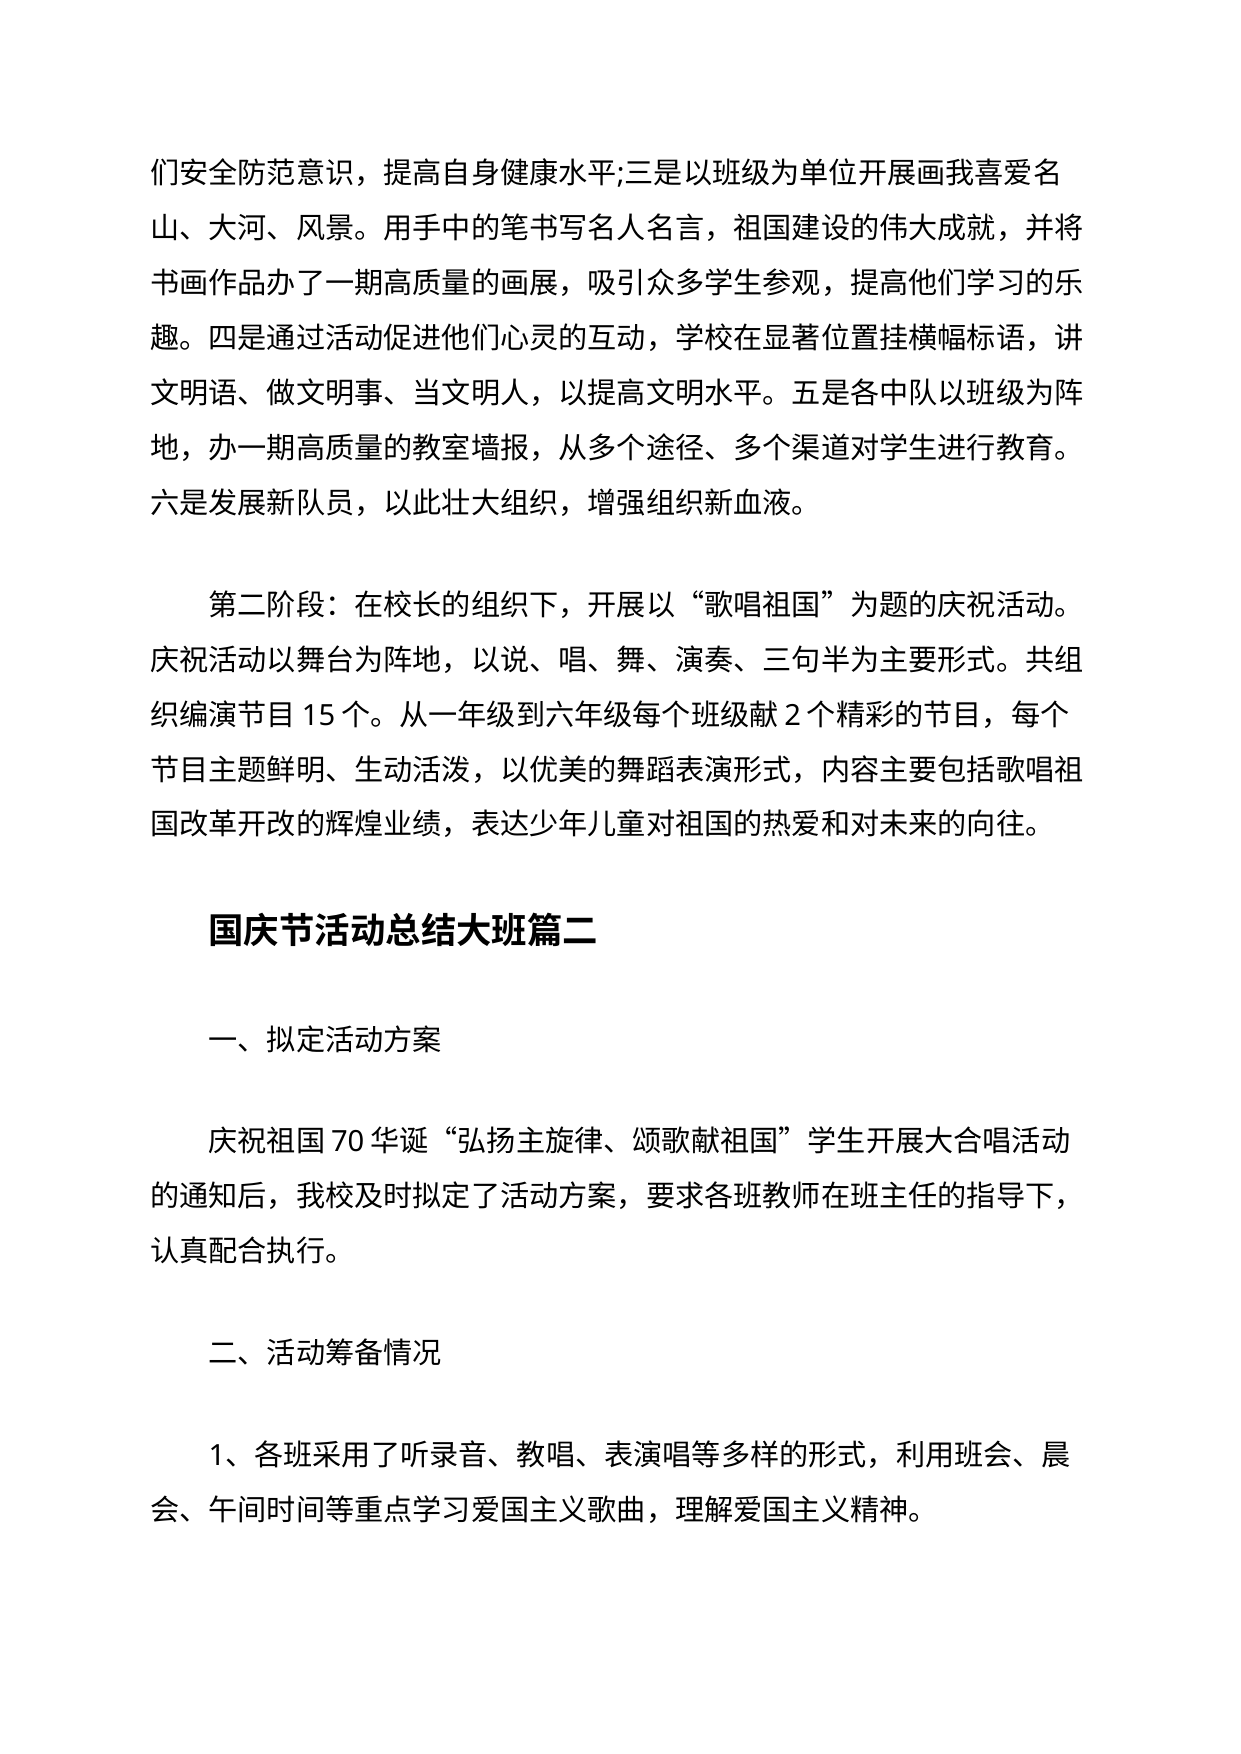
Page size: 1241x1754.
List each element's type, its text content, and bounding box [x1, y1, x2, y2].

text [150, 150, 1090, 522]
text 二、活动筹备情况 [150, 1329, 1090, 1372]
text 1、各班采用了听录音、教唱、表演唱等多样的形式，利用班会、晨会、午间时间等重点学习爱国主义歌曲，理解爱国主义精神。 [150, 1431, 1090, 1529]
text 一、拟定活动方案 [150, 1016, 1090, 1058]
text 第二阶段：在校长的组织下，开展以“歌唱祖国”为题的庆祝活动。庆祝活动以舞台为阵地，以说、唱、舞、演奏、三句半为主要形式。共组织编演节目15个。从一年级到六年级每个班级献2个精彩的节目，每个节目主题鲜明、生动活泼，以优美的舞蹈表演形式，内容主要包括歌唱祖国改革开改的辉煌业绩，表达少年儿童对祖国的热爱和对未来的向往。 [150, 581, 1090, 843]
text 庆祝祖国70华诞“弘扬主旋律、颂歌献祖国”学生开展大合唱活动的通知后，我校及时拟定了活动方案，要求各班教师在班主任的指导下，认真配合执行。 [150, 1118, 1090, 1270]
text 国庆节活动总结大班篇二 [150, 903, 1090, 954]
